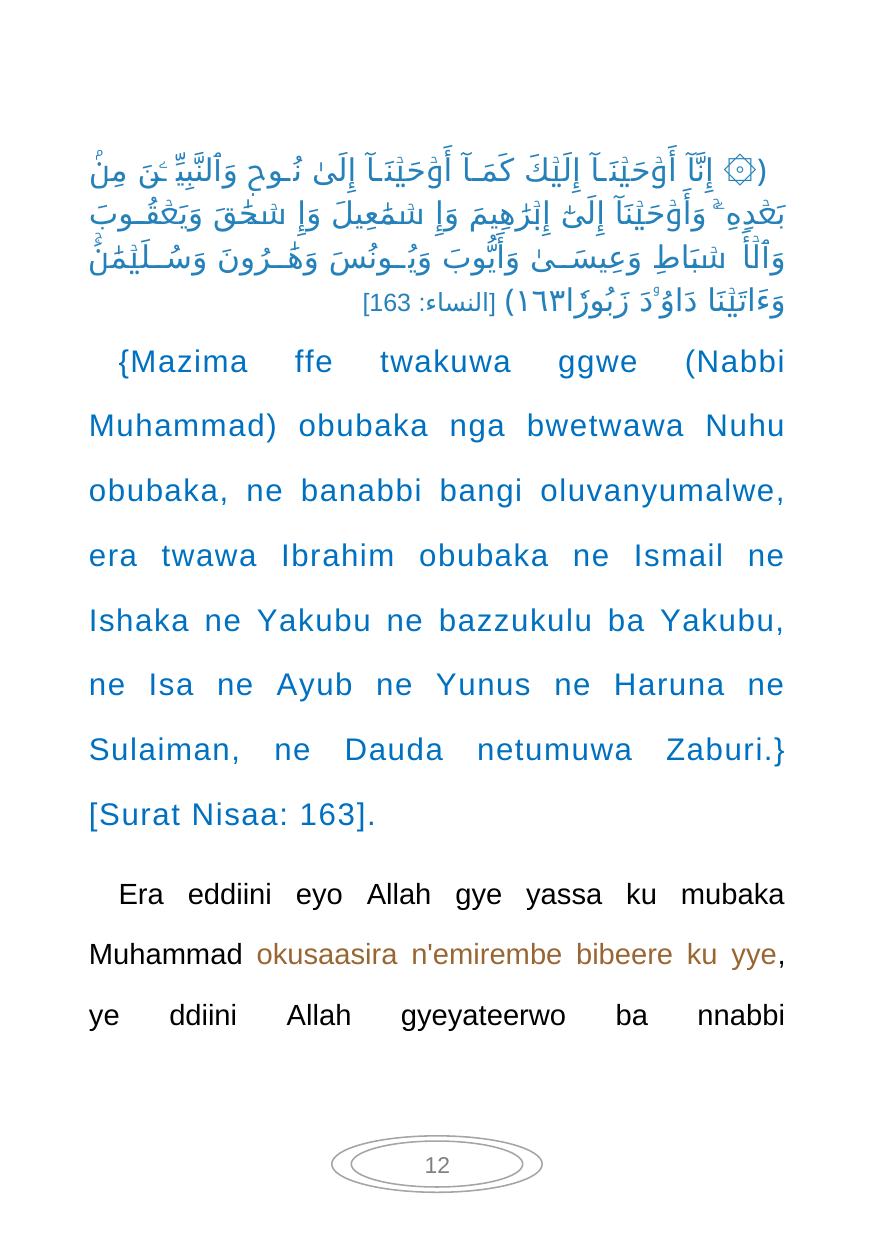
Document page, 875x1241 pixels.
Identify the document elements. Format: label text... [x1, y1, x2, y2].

text ﴿۞ إِنَّآ أَوۡحَيۡنَآ إِلَيۡكَ كَمَآ أَوۡحَيۡنَآ إِلَىٰ نُوحٖ وَٱلنَّبِيِّـۧنَ مِنۢ بَعۡدِهِۦۚ وَأَوۡحَيۡنَآ إِلَىٰٓ إِبۡرَٰهِيمَ وَإِسۡمَٰعِيلَ وَإِسۡحَٰقَ وَيَعۡقُوبَ وَٱلۡأَسۡبَاطِ وَعِيسَىٰ وَأَيُّوبَ وَيُونُسَ وَهَٰرُونَ وَسُلَيۡمَٰنَۚ وَءَاتَيۡنَا دَاوُۥدَ زَبُورٗا١٦٣﴾ [النساء: 163] [89, 152, 785, 196]
subtitle {Mazima ffe twakuwa ggwe (Nabbi Muhammad) obubaka nga bwetwawa Nuhu obubaka, ne banabbi bangi oluvanyumalwe, era twawa Ibrahim obubaka ne Ismail ne Ishaka ne Yakubu ne bazzukulu ba Yakubu, ne Isa ne Ayub ne Yunus ne Haruna ne Sulaiman, ne Dauda netumuwa Zaburi.} [Surat Nisaa: 163]. [89, 343, 785, 832]
text ﴿۞ إِنَّآ أَوۡحَيۡنَآ إِلَيۡكَ كَمَآ أَوۡحَيۡنَآ إِلَىٰ نُوحٖ وَٱلنَّبِيِّـۧنَ مِنۢ بَعۡدِهِۦۚ وَأَوۡحَيۡنَآ إِلَىٰٓ إِبۡرَٰهِيمَ وَإِسۡمَٰعِيلَ وَإِسۡحَٰقَ وَيَعۡقُوبَ وَٱلۡأَسۡبَاطِ وَعِيسَىٰ وَأَيُّوبَ وَيُونُسَ وَهَٰرُونَ وَسُلَيۡمَٰنَۚ وَءَاتَيۡنَا دَاوُۥدَ زَبُورٗا١٦٣﴾ [النساء: 163] [89, 275, 785, 319]
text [89, 877, 785, 1031]
